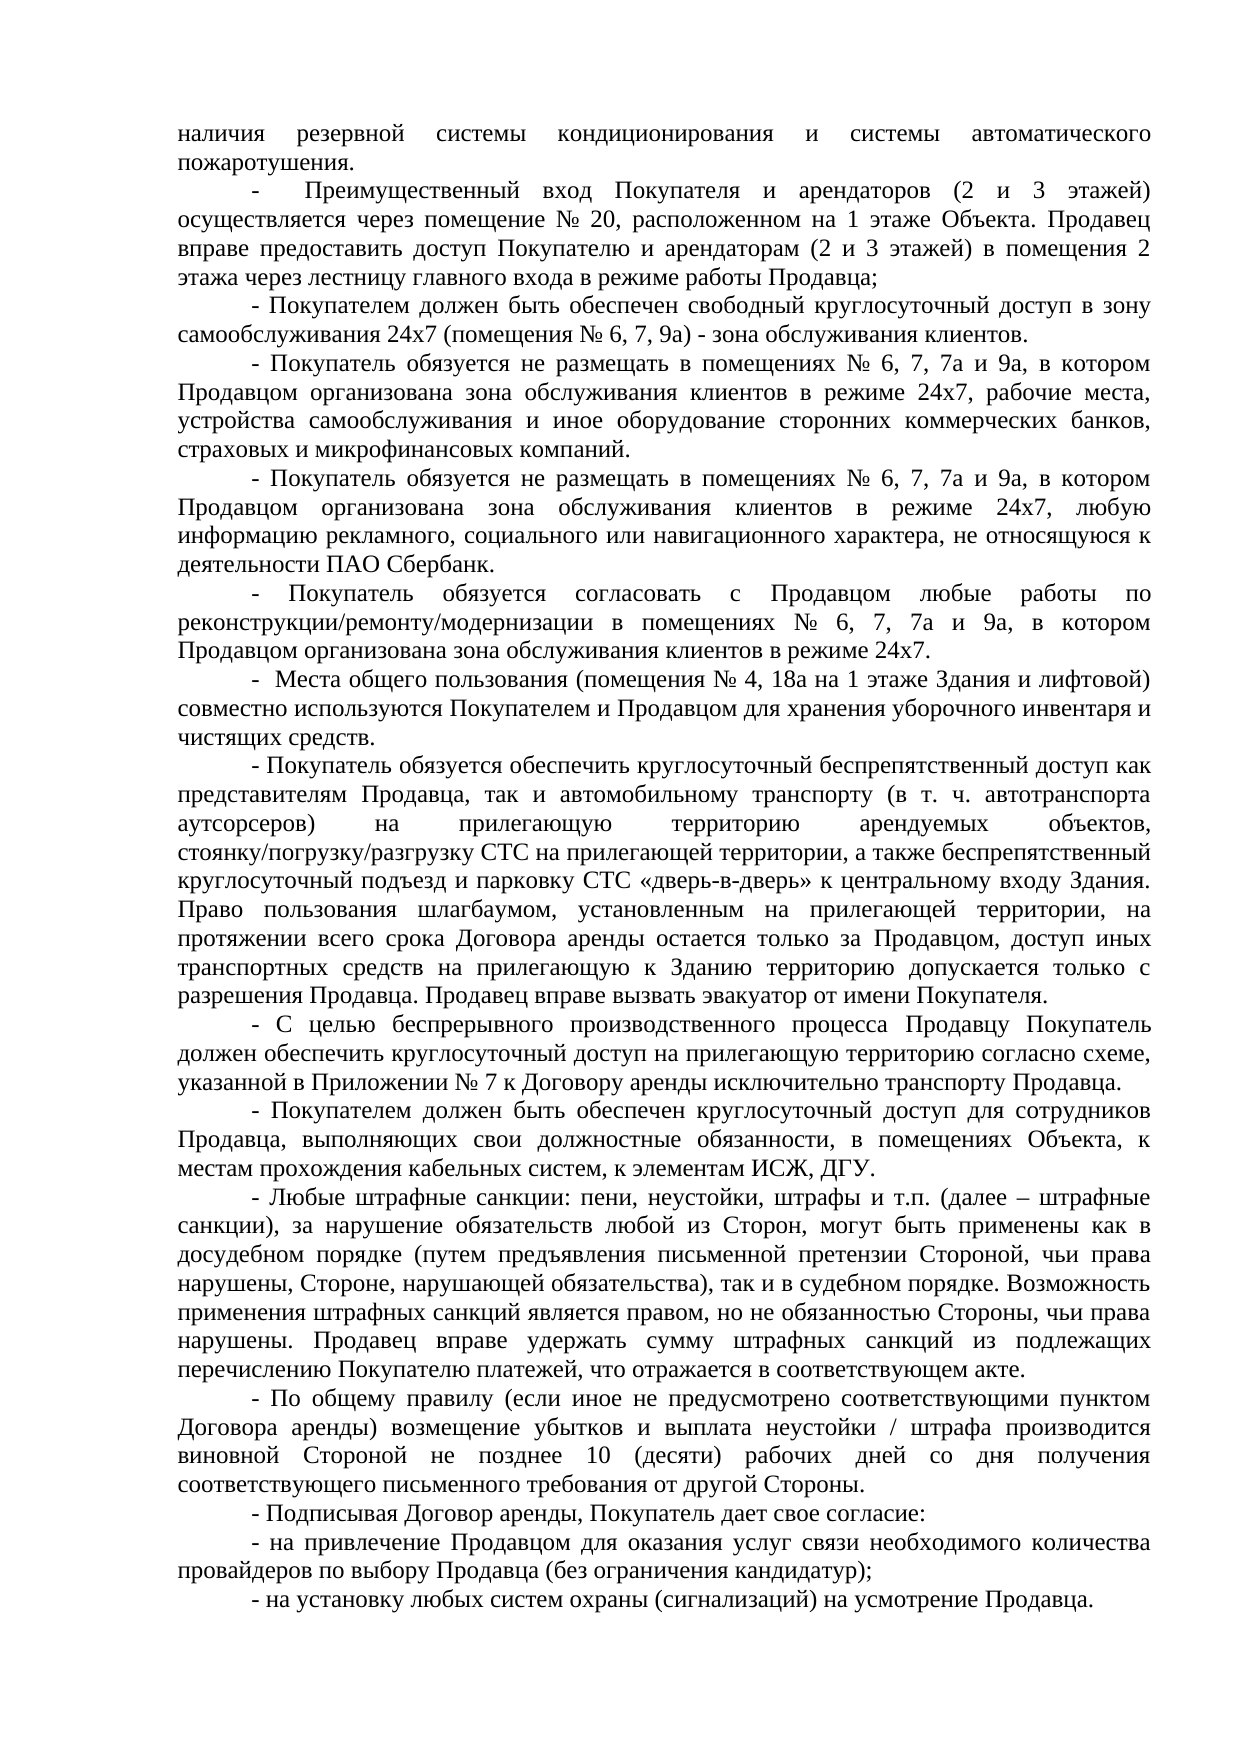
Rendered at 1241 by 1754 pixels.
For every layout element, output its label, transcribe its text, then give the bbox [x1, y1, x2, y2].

text - Покупатель обязуется обеспечить круглосуточный беспрепятственный доступ как представителям Продавца, так и автомобильному транспорту (в т. ч. автотранспорта аутсорсеров) на прилегающую территорию арендуемых объектов, стоянку/погрузку/разгрузку СТС на прилегающей территории, а также беспрепятственный круглосуточный подъезд и парковку СТС «дверь-в-дверь» к центральному входу Здания. Право пользования шлагбаумом, установленным на прилегающей территории, на протяжении всего срока Договора аренды остается только за Продавцом, доступ иных транспортных средств на прилегающую к Зданию территорию допускается только с разрешения Продавца. Продавец вправе вызвать эвакуатор от имени Покупателя. [177, 751, 1152, 1009]
text - Места общего пользования (помещения № 4, 18а на 1 этаже Здания и лифтовой) совместно используются Покупателем и Продавцом для хранения уборочного инвентаря и чистящих средств. [177, 664, 1152, 751]
text - С целью беспрерывного производственного процесса Продавцу Покупатель должен обеспечить круглосуточный доступ на прилегающую территорию согласно схеме, указанной в Приложении № 7 к Договору аренды исключительно транспорту Продавца. [177, 1009, 1152, 1096]
text - Покупатель обязуется не размещать в помещениях № 6, 7, 7а и 9а, в котором Продавцом организована зона обслуживания клиентов в режиме 24х7, любую информацию рекламного, социального или навигационного характера, не относящуюся к деятельности ПАО Сбербанк. [177, 463, 1152, 578]
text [177, 118, 1152, 176]
text - По общему правилу (если иное не предусмотрено соответствующими пунктом Договора аренды) возмещение убытков и выплата неустойки / штрафа производится виновной Стороной не позднее 10 (десяти) рабочих дней со дня получения соответствующего письменного требования от другой Стороны. [177, 1383, 1152, 1498]
text - Покупателем должен быть обеспечен круглосуточный доступ для сотрудников Продавца, выполняющих свои должностные обязанности, в помещениях Объекта, к местам прохождения кабельных систем, к элементам ИСЖ, ДГУ. [177, 1096, 1152, 1182]
text - на привлечение Продавцом для оказания услуг связи необходимого количества провайдеров по выбору Продавца (без ограничения кандидатур); [177, 1527, 1152, 1584]
text - Покупатель обязуется не размещать в помещениях № 6, 7, 7а и 9а, в котором Продавцом организована зона обслуживания клиентов в режиме 24х7, рабочие места, устройства самообслуживания и иное оборудование сторонних коммерческих банков, страховых и микрофинансовых компаний. [177, 348, 1152, 463]
text - Покупатель обязуется согласовать с Продавцом любые работы по реконструкции/ремонту/модернизации в помещениях № 6, 7, 7а и 9а, в котором Продавцом организована зона обслуживания клиентов в режиме 24х7. [177, 578, 1152, 664]
text - Любые штрафные санкции: пени, неустойки, штрафы и т.п. (далее – штрафные санкции), за нарушение обязательств любой из Сторон, могут быть применены как в досудебном порядке (путем предъявления письменной претензии Стороной, чьи права нарушены, Стороне, нарушающей обязательства), так и в судебном порядке. Возможность применения штрафных санкций является правом, но не обязанностью Стороны, чьи права нарушены. Продавец вправе удержать сумму штрафных санкций из подлежащих перечислению Покупателю платежей, что отражается в соответствующем акте. [177, 1182, 1152, 1383]
text - Преимущественный вход Покупателя и арендаторов (2 и 3 этажей) осуществляется через помещение № 20, расположенном на 1 этаже Объекта. Продавец вправе предоставить доступ Покупателю и арендаторам (2 и 3 этажей) в помещения 2 этажа через лестницу главного входа в режиме работы Продавца; [177, 176, 1152, 291]
text - на установку любых систем охраны (сигнализаций) на усмотрение Продавца. [177, 1584, 1152, 1613]
text - Подписывая Договор аренды, Покупатель дает свое согласие: [177, 1498, 1152, 1527]
text - Покупателем должен быть обеспечен свободный круглосуточный доступ в зону самообслуживания 24х7 (помещения № 6, 7, 9а) - зона обслуживания клиентов. [177, 291, 1152, 348]
